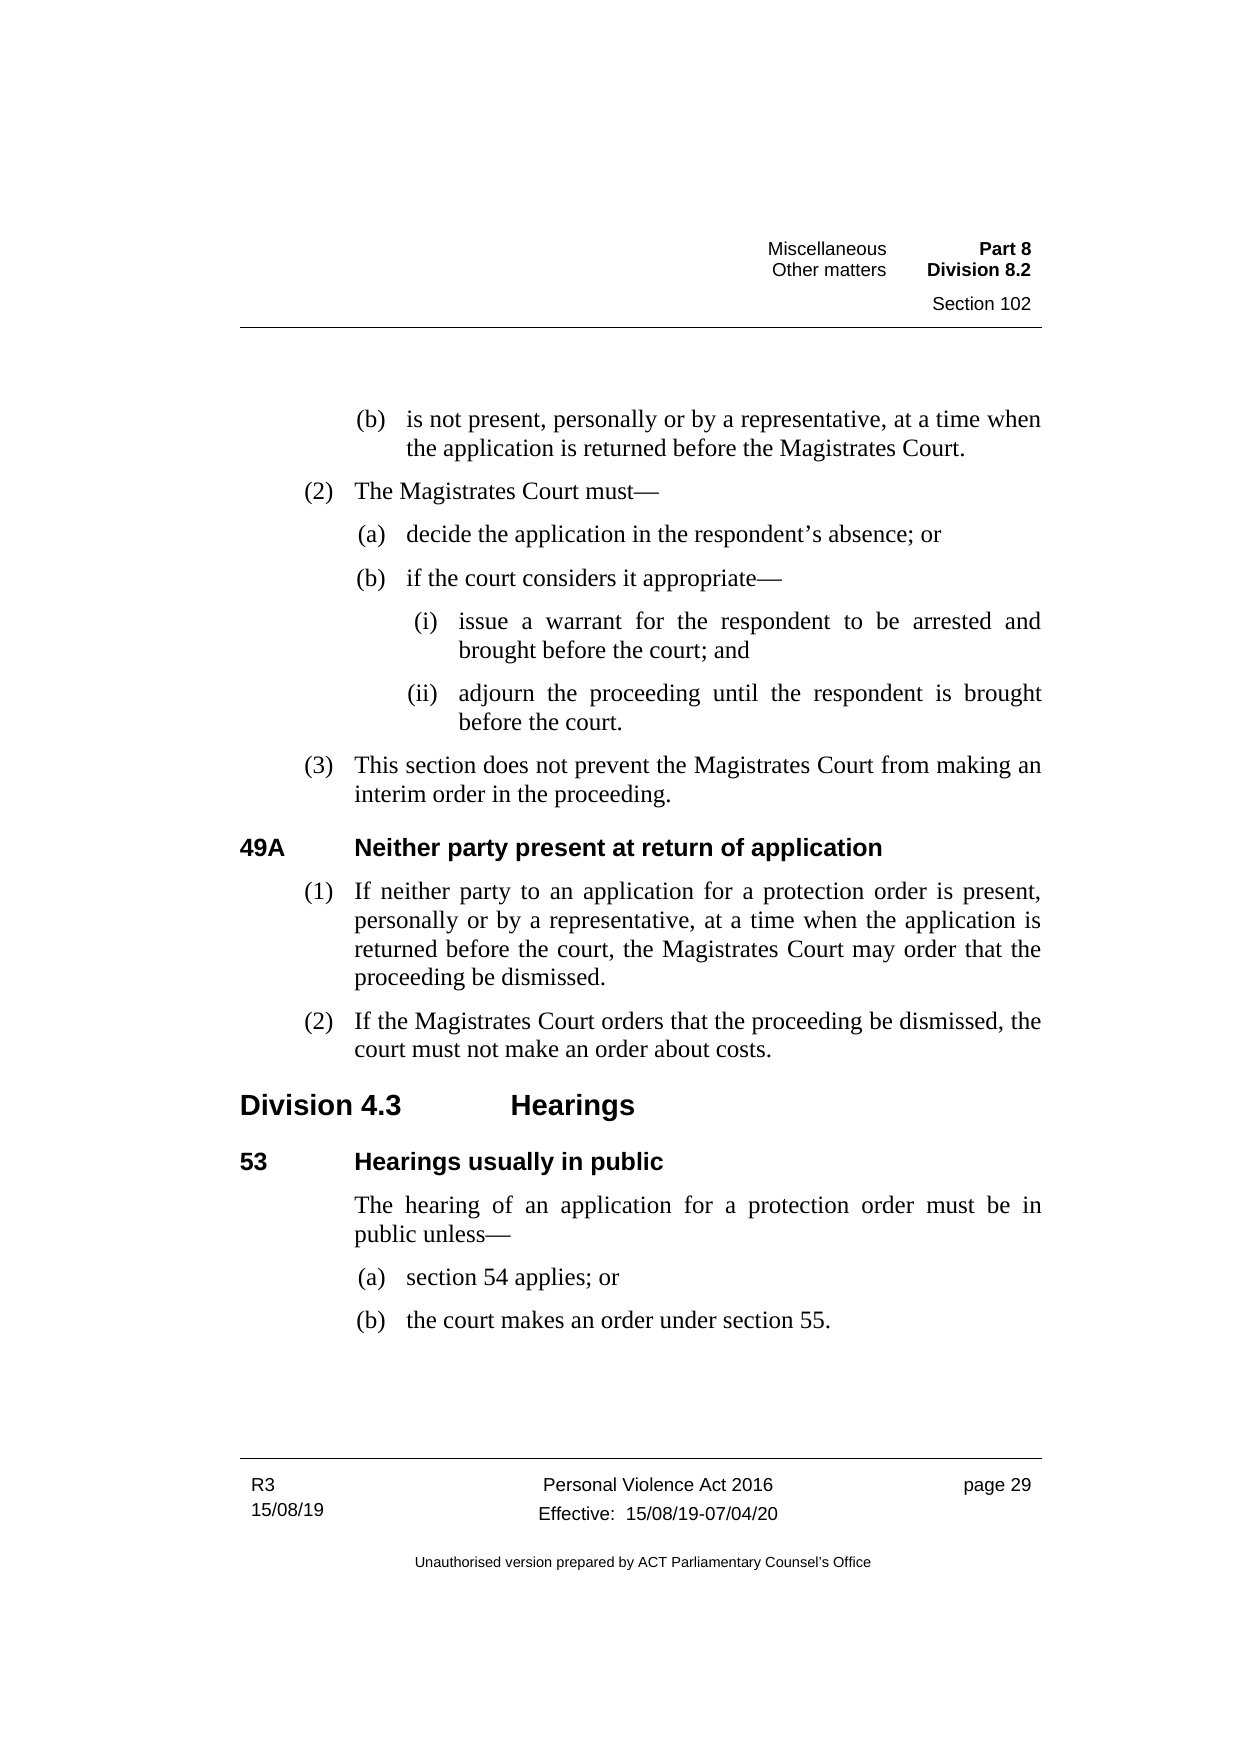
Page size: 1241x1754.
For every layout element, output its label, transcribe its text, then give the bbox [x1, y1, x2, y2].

text The hearing of an application for a protection order must be in public unless— [354, 1190, 1042, 1248]
text (1) If neither party to an application for a protection order is present, personally or by a representative, at a time when the application is returned before the court, the Magistrates Court may order that the proceeding be dismissed. [239, 876, 1042, 991]
text 53 Hearings usually in public [239, 1147, 1042, 1176]
text (b) if the court considers it appropriate— [239, 563, 1042, 592]
text (2) If the Magistrates Court orders that the proceeding be dismissed, the court must not make an order about costs. [239, 1006, 1042, 1063]
text (ii) adjourn the proceeding until the respondent is brought before the court. [239, 678, 1042, 736]
text (a) section 54 applies; or [239, 1262, 1042, 1291]
text (a) decide the application in the respondent’s absence; or [239, 519, 1042, 548]
text Division 4.3 Hearings [239, 1088, 1042, 1122]
text (b) the court makes an order under section 55. [239, 1306, 1042, 1334]
text (3) This section does not prevent the Magistrates Court from making an interim order in the proceeding. [239, 750, 1042, 808]
text (b) is not present, personally or by a representative, at a time when the application is returned before the Magistrates Court. [239, 404, 1042, 462]
text 49A Neither party present at return of application [239, 833, 1042, 862]
text (i) issue a warrant for the respondent to be arrested and brought before the court; and [239, 606, 1042, 664]
text (2) The Magistrates Court must— [239, 476, 1042, 505]
